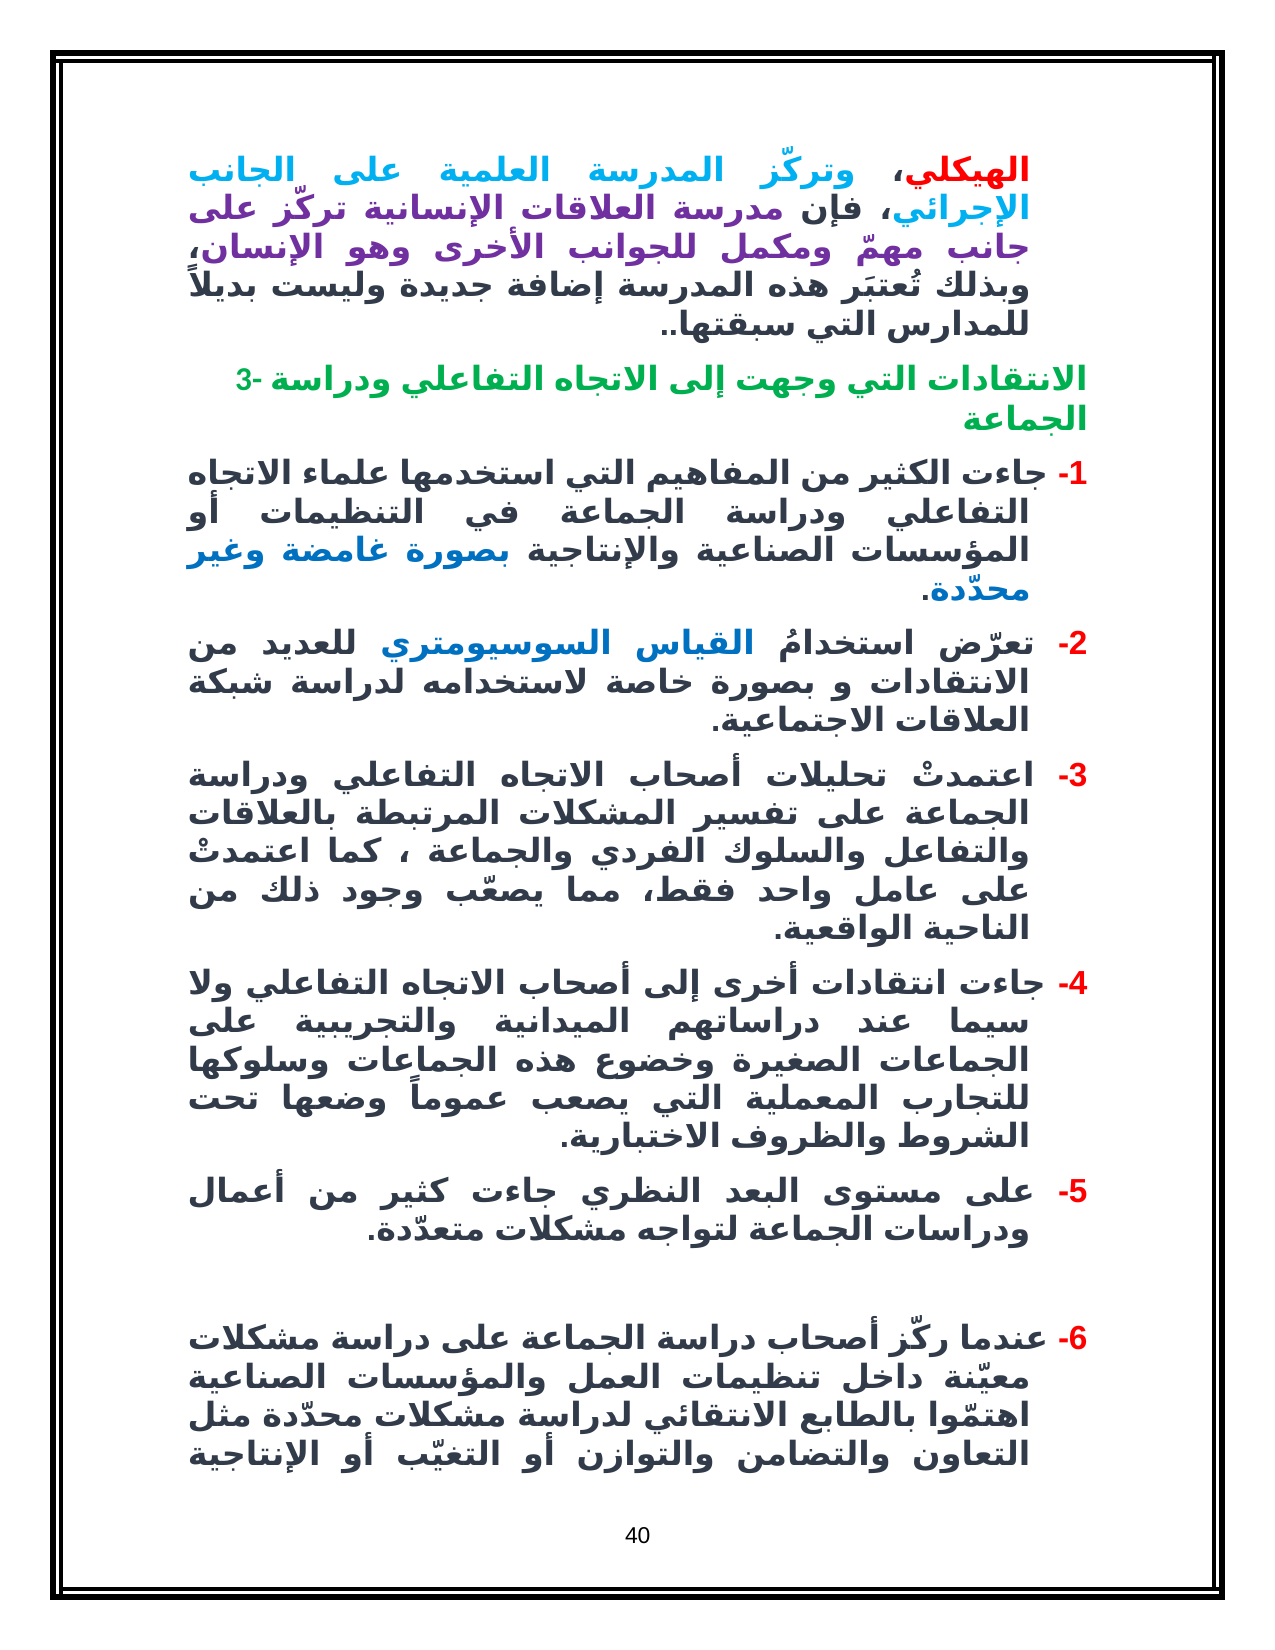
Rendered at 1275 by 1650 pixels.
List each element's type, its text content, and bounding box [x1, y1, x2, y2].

text 3- اعتمدتْ تحليلات أصحاب الاتجاه التفاعلي ودراسة الجماعة على تفسير المشكلات المرتبطة بالعلاقات والتفاعل والسلوك الفردي والجماعة ، كما اعتمدتْ على عامل واحد فقط، مما يصعّب وجود ذلك من الناحية الواقعية. [187, 754, 1087, 947]
text 2- تعرّض استخدامُ القياس السوسيومتري للعديد من الانتقادات و بصورة خاصة لاستخدامه لدراسة شبكة العلاقات الاجتماعية. [187, 623, 1087, 738]
text 4- جاءت انتقادات أخرى إلى أصحاب الاتجاه التفاعلي ولا سيما عند دراساتهم الميدانية والتجريبية على الجماعات الصغيرة وخضوع هذه الجماعات وسلوكها للتجارب المعملية التي يصعب عموماً وضعها تحت الشروط والظروف الاختبارية. [187, 963, 1087, 1155]
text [187, 150, 1087, 342]
text 1- جاءت الكثير من المفاهيم التي استخدمها علماء الاتجاه التفاعلي ودراسة الجماعة في التنظيمات أو المؤسسات الصناعية والإنتاجية بصورة غامضة وغير محدّدة. [187, 453, 1087, 607]
text 3- الانتقادات التي وجهت إلى الاتجاه التفاعلي ودراسة الجماعة [187, 358, 1087, 437]
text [187, 1318, 1087, 1472]
text 5- على مستوى البعد النظري جاءت كثير من أعمال ودراسات الجماعة لتواجه مشكلات متعدّدة. [187, 1171, 1087, 1248]
